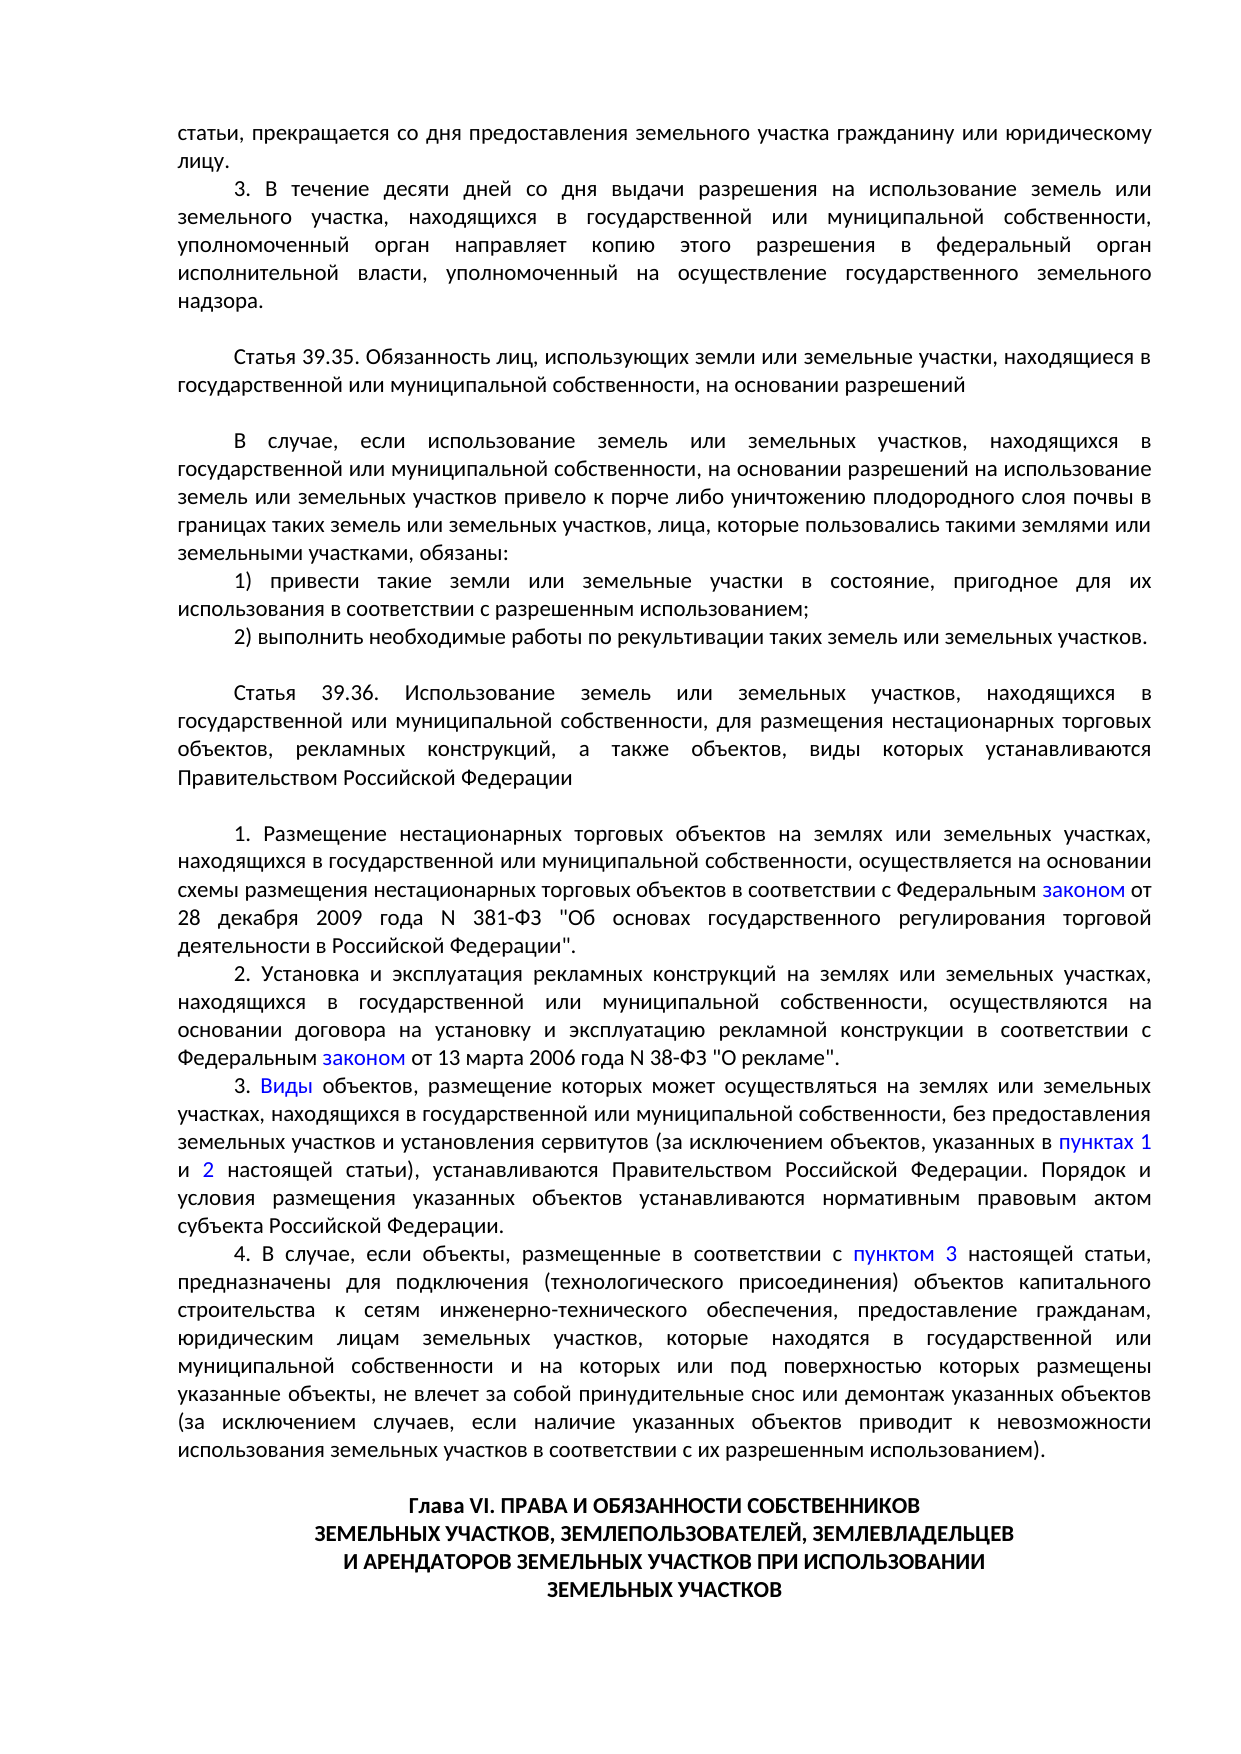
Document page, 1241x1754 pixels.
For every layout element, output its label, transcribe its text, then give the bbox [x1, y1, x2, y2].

text Статья 39.35. Обязанность лиц, использующих земли или земельные участки, находящиеся в государственной или муниципальной собственности, на основании разрешений [177, 342, 1152, 398]
text Статья 39.36. Использование земель или земельных участков, находящихся в государственной или муниципальной собственности, для размещения нестационарных торговых объектов, рекламных конструкций, а также объектов, виды которых устанавливаются Правительством Российской Федерации [177, 678, 1152, 791]
text 3. Виды объектов, размещение которых может осуществляться на землях или земельных участках, находящихся в государственной или муниципальной собственности, без предоставления земельных участков и установления сервитутов (за исключением объектов, указанных в пунктах 1 и 2 настоящей статьи), устанавливаются Правительством Российской Федерации. Порядок и условия размещения указанных объектов устанавливаются нормативным правовым актом субъекта Российской Федерации. [177, 1071, 1152, 1239]
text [177, 118, 1152, 174]
title ЗЕМЕЛЬНЫХ УЧАСТКОВ [177, 1575, 1152, 1603]
text В случае, если использование земель или земельных участков, находящихся в государственной или муниципальной собственности, на основании разрешений на использование земель или земельных участков привело к порче либо уничтожению плодородного слоя почвы в границах таких земель или земельных участков, лица, которые пользовались такими землями или земельными участками, обязаны: [177, 426, 1152, 566]
title Глава VI. ПРАВА И ОБЯЗАННОСТИ СОБСТВЕННИКОВ [177, 1491, 1152, 1519]
text 2) выполнить необходимые работы по рекультивации таких земель или земельных участков. [177, 622, 1152, 651]
title И АРЕНДАТОРОВ ЗЕМЕЛЬНЫХ УЧАСТКОВ ПРИ ИСПОЛЬЗОВАНИИ [177, 1547, 1152, 1575]
text 3. В течение десяти дней со дня выдачи разрешения на использование земель или земельного участка, находящихся в государственной или муниципальной собственности, уполномоченный орган направляет копию этого разрешения в федеральный орган исполнительной власти, уполномоченный на осуществление государственного земельного надзора. [177, 174, 1152, 314]
text 4. В случае, если объекты, размещенные в соответствии с пунктом 3 настоящей статьи, предназначены для подключения (технологического присоединения) объектов капитального строительства к сетям инженерно-технического обеспечения, предоставление гражданам, юридическим лицам земельных участков, которые находятся в государственной или муниципальной собственности и на которых или под поверхностью которых размещены указанные объекты, не влечет за собой принудительные снос или демонтаж указанных объектов (за исключением случаев, если наличие указанных объектов приводит к невозможности использования земельных участков в соответствии с их разрешенным использованием). [177, 1239, 1152, 1463]
text 2. Установка и эксплуатация рекламных конструкций на землях или земельных участках, находящихся в государственной или муниципальной собственности, осуществляются на основании договора на установку и эксплуатацию рекламной конструкции в соответствии с Федеральным законом от 13 марта 2006 года N 38-ФЗ "О рекламе". [177, 959, 1152, 1071]
text 1) привести такие земли или земельные участки в состояние, пригодное для их использования в соответствии с разрешенным использованием; [177, 566, 1152, 622]
text 1. Размещение нестационарных торговых объектов на землях или земельных участках, находящихся в государственной или муниципальной собственности, осуществляется на основании схемы размещения нестационарных торговых объектов в соответствии с Федеральным законом от 28 декабря 2009 года N 381-ФЗ "Об основах государственного регулирования торговой деятельности в Российской Федерации". [177, 819, 1152, 959]
title ЗЕМЕЛЬНЫХ УЧАСТКОВ, ЗЕМЛЕПОЛЬЗОВАТЕЛЕЙ, ЗЕМЛЕВЛАДЕЛЬЦЕВ [177, 1519, 1152, 1547]
